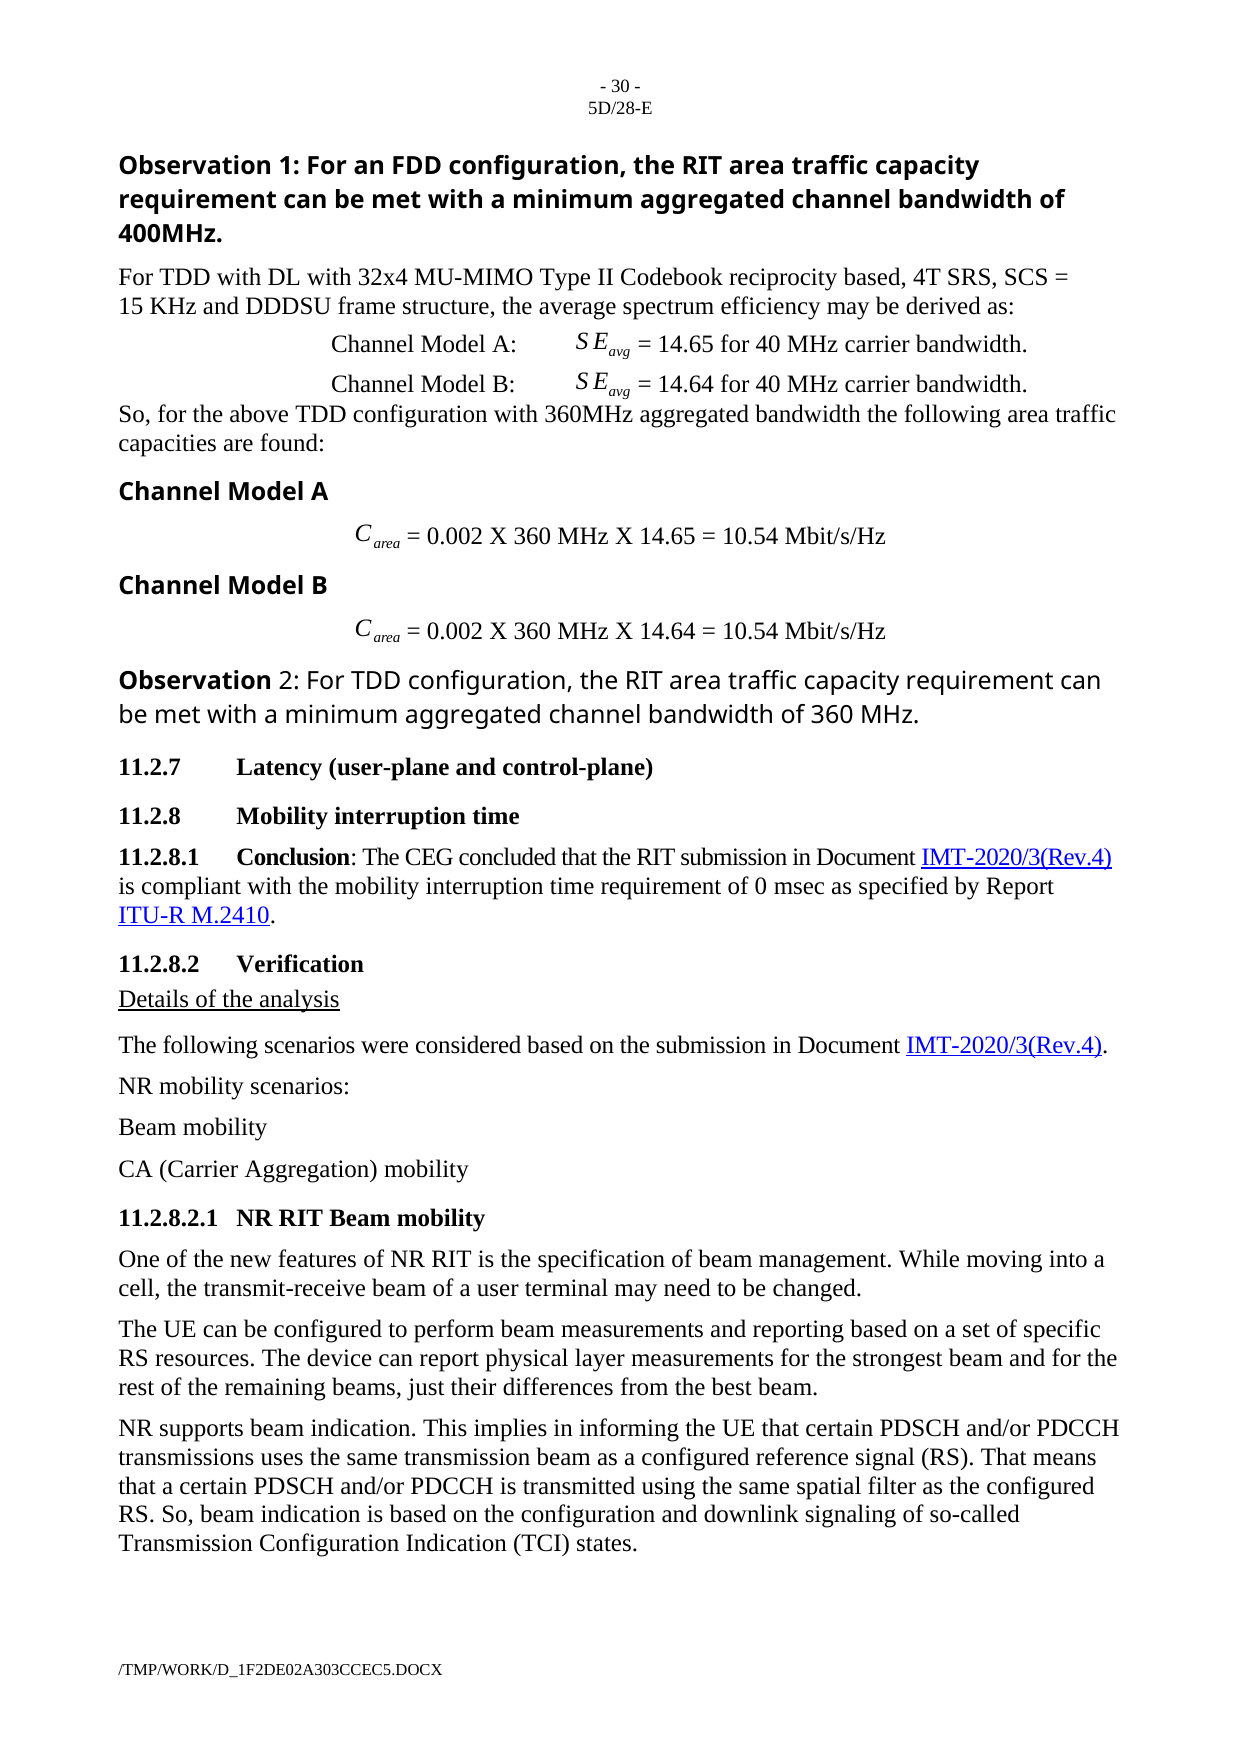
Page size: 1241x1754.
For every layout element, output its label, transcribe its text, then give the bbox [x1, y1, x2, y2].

subtitle Channel Model A [118, 473, 1122, 507]
text = 0.002 X 360 MHz X 14.65 = 10.54 Mbit/s/Hz [118, 520, 1122, 551]
text One of the new features of NR RIT is the specification of beam management. While moving into a cell, the transmit-receive beam of a user terminal may need to be changed. [118, 1244, 1122, 1302]
text Details of the analysis [118, 984, 1122, 1013]
text Channel Model A: = 14.65 for 40 MHz carrier bandwidth. [118, 328, 1122, 359]
subtitle Observation 2: For TDD configuration, the RIT area traffic capacity requirement can be met with a minimum aggregated channel bandwidth of 360 MHz. [118, 663, 1122, 731]
subtitle 11.2.8.2.1 NR RIT Beam mobility [118, 1203, 1122, 1232]
text The following scenarios were considered based on the submission in Document IMT-2020/3(Rev.4). [118, 1030, 1122, 1059]
text Channel Model B: = 14.64 for 40 MHz carrier bandwidth. [118, 368, 1122, 399]
subtitle Channel Model B [118, 568, 1122, 602]
text For TDD with DL with 32x4 MU-MIMO Type II Codebook reciprocity based, 4T SRS, SCS = 15 KHz and DDDSU frame structure, the average spectrum efficiency may be derived as: [118, 262, 1122, 320]
text So, for the above TDD configuration with 360MHz aggregated bandwidth the following area traffic capacities are found: [118, 399, 1122, 457]
subtitle 11.2.7 Latency (user-plane and control-plane) [118, 752, 1122, 780]
text CA (Carrier Aggregation) mobility [118, 1154, 1122, 1182]
text = 0.002 X 360 MHz X 14.64 = 10.54 Mbit/s/Hz [118, 614, 1122, 646]
text The UE can be configured to perform beam measurements and reporting based on a set of specific RS resources. The device can report physical layer measurements for the strongest beam and for the rest of the remaining beams, just their differences from the best beam. [118, 1314, 1122, 1401]
text NR mobility scenarios: [118, 1071, 1122, 1100]
subtitle 11.2.8 Mobility interruption time [118, 801, 1122, 830]
text NR supports beam indication. This implies in informing the UE that certain PDSCH and/or PDCCH transmissions uses the same transmission beam as a configured reference signal (RS). That means that a certain PDSCH and/or PDCCH is transmitted using the same spatial filter as the configured RS. So, beam indication is based on the configuration and downlink signaling of so-called Transmission Configuration Indication (TCI) states. [118, 1413, 1122, 1557]
subtitle 11.2.8.2 Verification [118, 949, 1122, 978]
subtitle Observation 1: For an FDD configuration, the RIT area traffic capacity requirement can be met with a minimum aggregated channel bandwidth of 400MHz. [118, 148, 1122, 250]
text 11.2.8.1 Conclusion: The CEG concluded that the RIT submission in Document IMT-2020/3(Rev.4) is compliant with the mobility interruption time requirement of 0 msec as specified by Report ITU-R M.2410. [118, 842, 1122, 929]
text Beam mobility [118, 1112, 1122, 1141]
